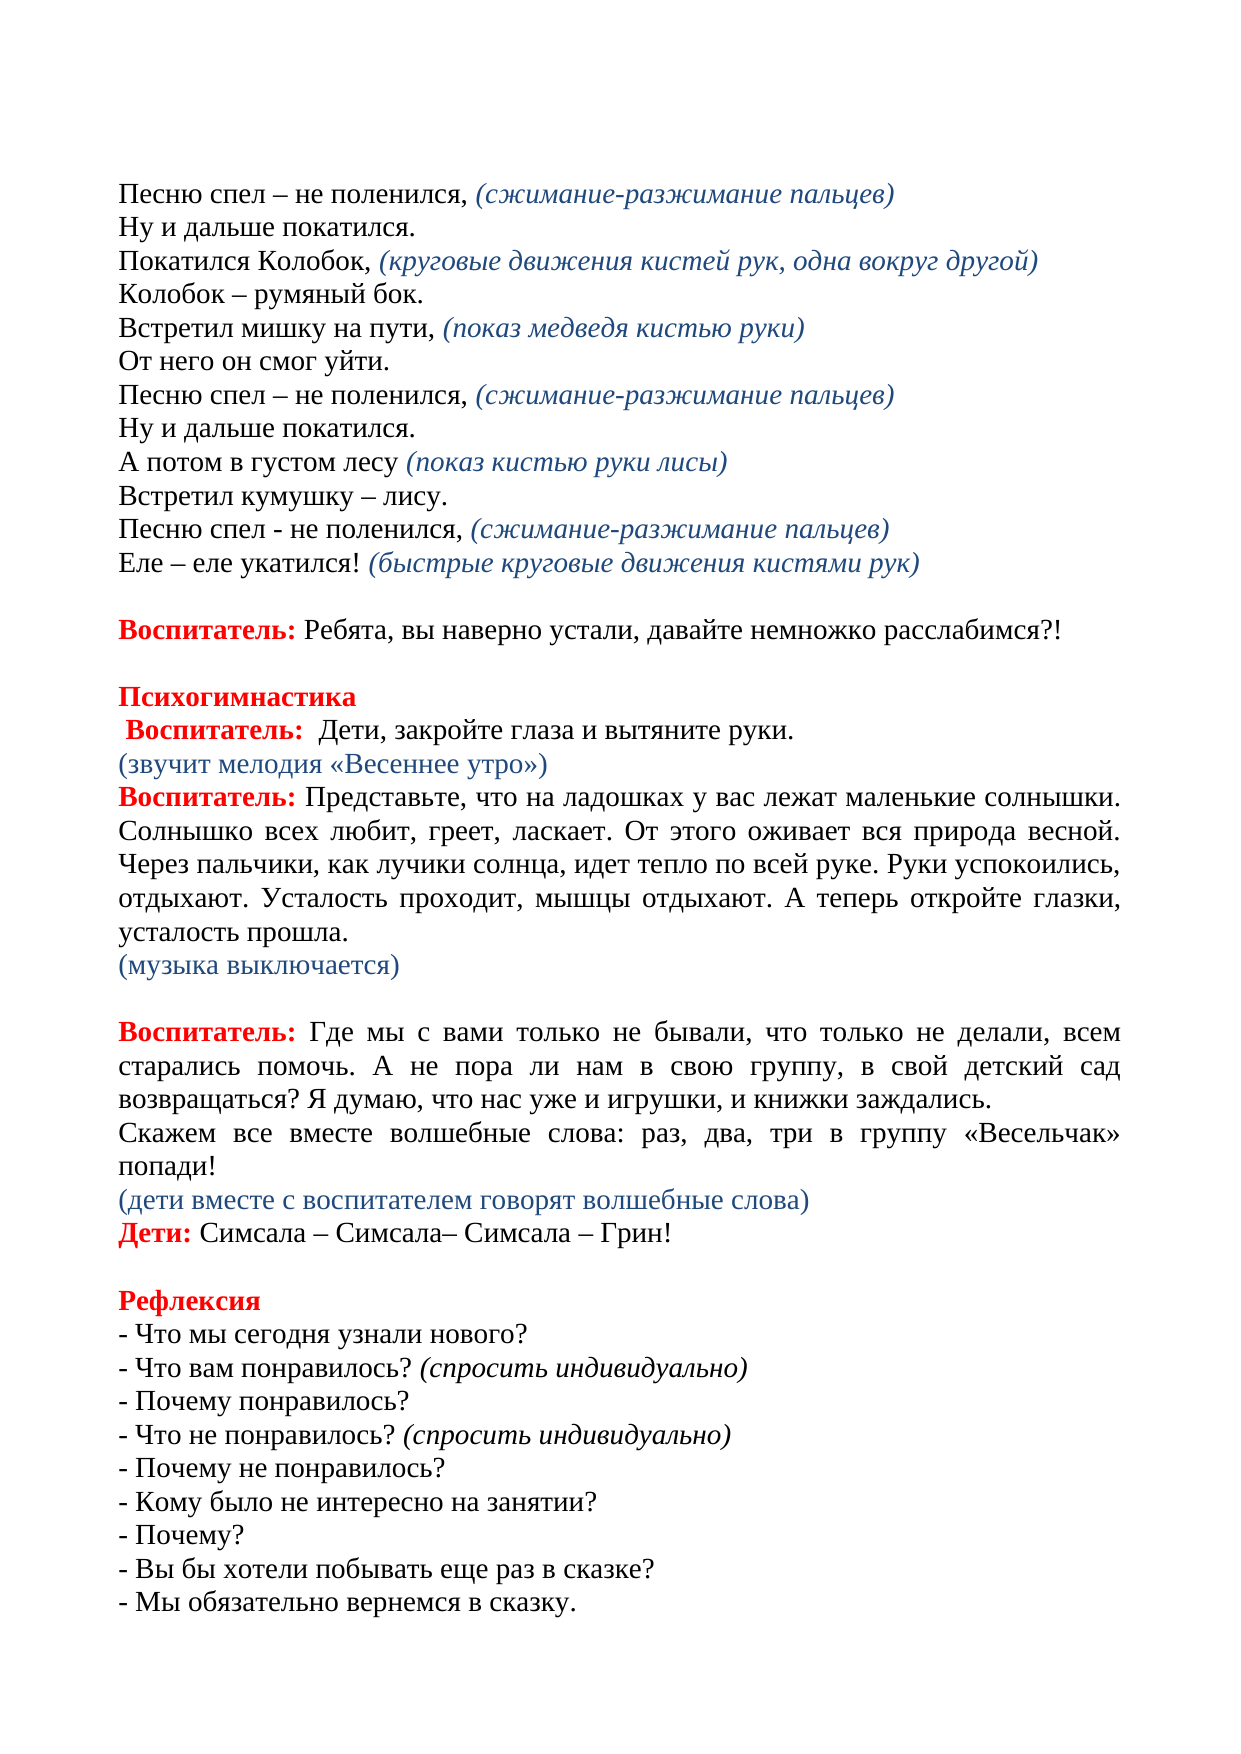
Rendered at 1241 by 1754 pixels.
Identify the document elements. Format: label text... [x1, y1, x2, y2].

text Песню спел - не поленился, (сжимание-разжимание пальцев) [118, 511, 1122, 545]
text (дети вместе с воспитателем говорят волшебные слова) [118, 1182, 1122, 1216]
text Еле – еле укатился! (быстрые круговые движения кистями рук) [118, 545, 1122, 578]
text Воспитатель: Дети, закройте глаза и вытяните руки. [118, 712, 1122, 746]
text Воспитатель: Представьте, что на ладошках у вас лежат маленькие солнышки. Солнышко всех любит, греет, ласкает. От этого оживает вся природа весной. Через пальчики, как лучики солнца, идет тепло по всей руке. Руки успокоились, отдыхают. Усталость проходит, мышцы отдыхают. А теперь откройте глазки, усталость прошла. [118, 779, 1122, 947]
text - Почему? [118, 1517, 1122, 1551]
text - Что мы сегодня узнали нового? [118, 1316, 1122, 1350]
text - Кому было не интересно на занятии? [118, 1484, 1122, 1517]
text - Что не понравилось? (спросить индивидуально) [118, 1417, 1122, 1450]
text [118, 243, 1122, 276]
text Дети: Симсала – Симсала– Симсала – Грин! [118, 1216, 1122, 1249]
text А потом в густом лесу (показ кистью руки лисы) [118, 444, 1122, 478]
text Скажем все вместе волшебные слова: раз, два, три в группу «Весельчак» попади! [118, 1115, 1122, 1182]
text - Что вам понравилось? (спросить индивидуально) [118, 1350, 1122, 1383]
text Встретил кумушку – лису. [118, 478, 1122, 511]
text Ну и дальше покатился. [118, 411, 1122, 444]
text - Почему понравилось? [118, 1383, 1122, 1417]
text Рефлексия [118, 1283, 1122, 1316]
text Психогимнастика [118, 679, 1122, 712]
text (звучит мелодия «Весеннее утро») [118, 746, 1122, 779]
text От него он смог уйти. [118, 343, 1122, 377]
text - Вы бы хотели побывать еще раз в сказке? [118, 1551, 1122, 1584]
text Песню спел – не поленился, (сжимание-разжимание пальцев) [118, 377, 1122, 411]
text Встретил мишку на пути, (показ медведя кистью руки) [118, 310, 1122, 343]
text (музыка выключается) [118, 947, 1122, 981]
text Ну и дальше покатился. [118, 209, 1122, 243]
text Колобок – румяный бок. [118, 276, 1122, 310]
text Песню спел – не поленился, (сжимание-разжимание пальцев) [118, 176, 1122, 209]
text - Мы обязательно вернемся в сказку. [118, 1584, 1122, 1618]
text Воспитатель: Где мы с вами только не бывали, что только не делали, всем старались помочь. А не пора ли нам в свою группу, в свой детский сад возвращаться? Я думаю, что нас уже и игрушки, и книжки заждались. [118, 1014, 1122, 1115]
text - Почему не понравилось? [118, 1450, 1122, 1484]
text Воспитатель: Ребята, вы наверно устали, давайте немножко расслабимся?! [118, 612, 1122, 645]
